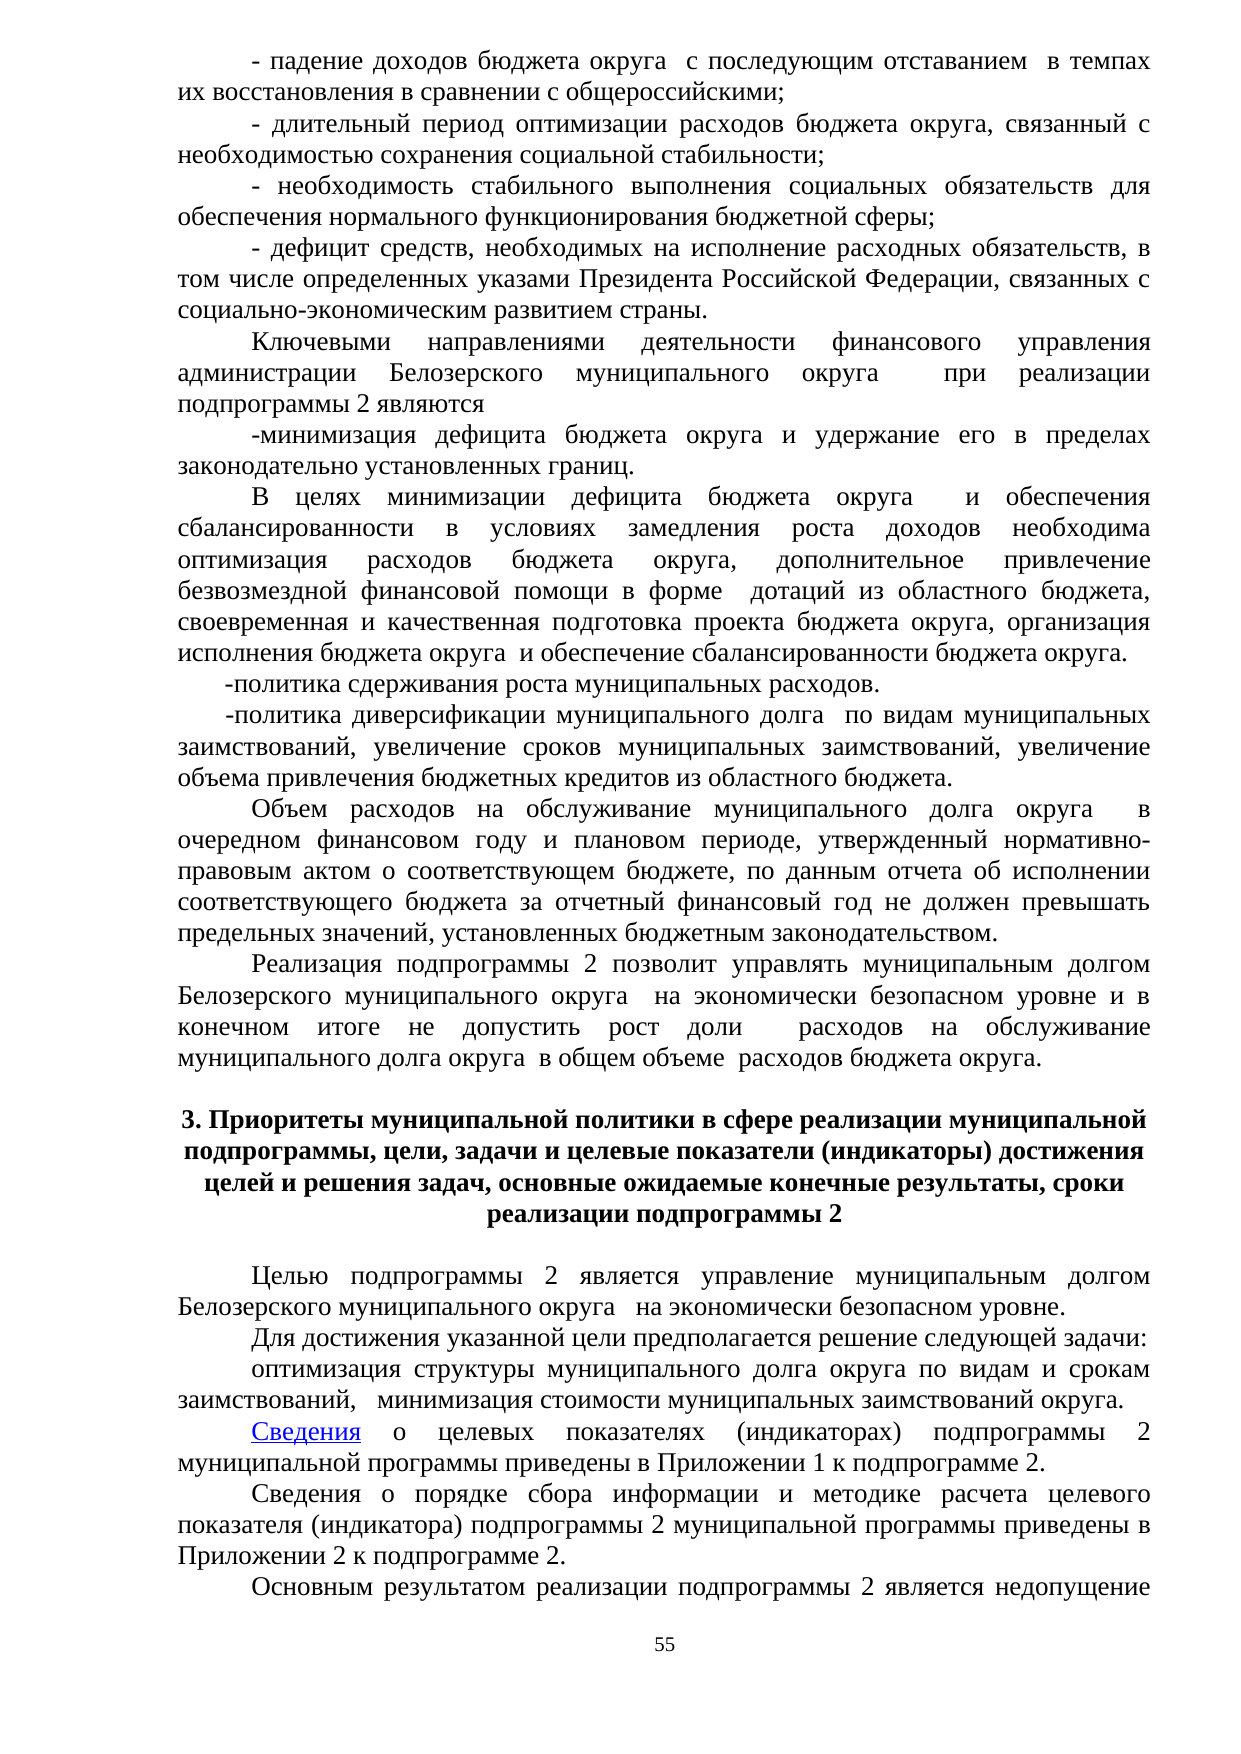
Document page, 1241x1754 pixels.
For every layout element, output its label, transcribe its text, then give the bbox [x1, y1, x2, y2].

text -политика сдерживания роста муниципальных расходов. [177, 667, 1152, 698]
list - длительный период оптимизации расходов бюджета округа, связанный с необходимостью сохранения социальной стабильности; [177, 107, 1152, 169]
text - падение доходов бюджета округа с последующим отставанием в темпах их восстановления в сравнении с общероссийскими; [177, 44, 1152, 107]
text -политика диверсификации муниципального долга по видам муниципальных заимствований, увеличение сроков муниципальных заимствований, увеличение объема привлечения бюджетных кредитов из областного бюджета. [177, 698, 1152, 792]
list - необходимость стабильного выполнения социальных обязательств для обеспечения нормального функционирования бюджетной сферы; [177, 169, 1152, 231]
text -минимизация дефицита бюджета округа и удержание его в пределах законодательно установленных границ. [177, 418, 1152, 480]
text Сведения о порядке сбора информации и методике расчета целевого показателя (индикатора) подпрограммы 2 муниципальной программы приведены в Приложении 2 к подпрограмме 2. [177, 1477, 1152, 1571]
text В целях минимизации дефицита бюджета округа и обеспечения сбалансированности в условиях замедления роста доходов необходима оптимизация расходов бюджета округа, дополнительное привлечение безвозмездной финансовой помощи в форме дотаций из областного бюджета, своевременная и качественная подготовка проекта бюджета округа, организация исполнения бюджета округа и обеспечение сбалансированности бюджета округа. [177, 480, 1152, 667]
text Ключевыми направлениями деятельности финансового управления администрации Белозерского муниципального округа при реализации подпрограммы 2 являются [177, 325, 1152, 418]
text Реализация подпрограммы 2 позволит управлять муниципальным долгом Белозерского муниципального округа на экономически безопасном уровне и в конечном итоге не допустить рост доли расходов на обслуживание муниципального долга округа в общем объеме расходов бюджета округа. [177, 948, 1152, 1072]
list - дефицит средств, необходимых на исполнение расходных обязательств, в том числе определенных указами Президента Российской Федерации, связанных с социально-экономическим развитием страны. [177, 231, 1152, 325]
text Объем расходов на обслуживание муниципального долга округа в очередном финансовом году и плановом периоде, утвержденный нормативно-правовым актом о соответствующем бюджете, по данным отчета об исполнении соответствующего бюджета за отчетный финансовый год не должен превышать предельных значений, установленных бюджетным законодательством. [177, 792, 1152, 948]
text Для достижения указанной цели предполагается решение следующей задачи: [177, 1321, 1152, 1352]
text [177, 1571, 1152, 1602]
text 3. Приоритеты муниципальной политики в сфере реализации муниципальной подпрограммы, цели, задачи и целевые показатели (индикаторы) достижения целей и решения задач, основные ожидаемые конечные результаты, сроки реализации подпрограммы 2 [177, 1103, 1152, 1228]
text Целью подпрограммы 2 является управление муниципальным долгом Белозерского муниципального округа на экономически безопасном уровне. [177, 1259, 1152, 1321]
text Сведения о целевых показателях (индикаторах) подпрограммы 2 муниципальной программы приведены в Приложении 1 к подпрограмме 2. [177, 1415, 1152, 1477]
text оптимизация структуры муниципального долга округа по видам и срокам заимствований, минимизация стоимости муниципальных заимствований округа. [177, 1352, 1152, 1415]
